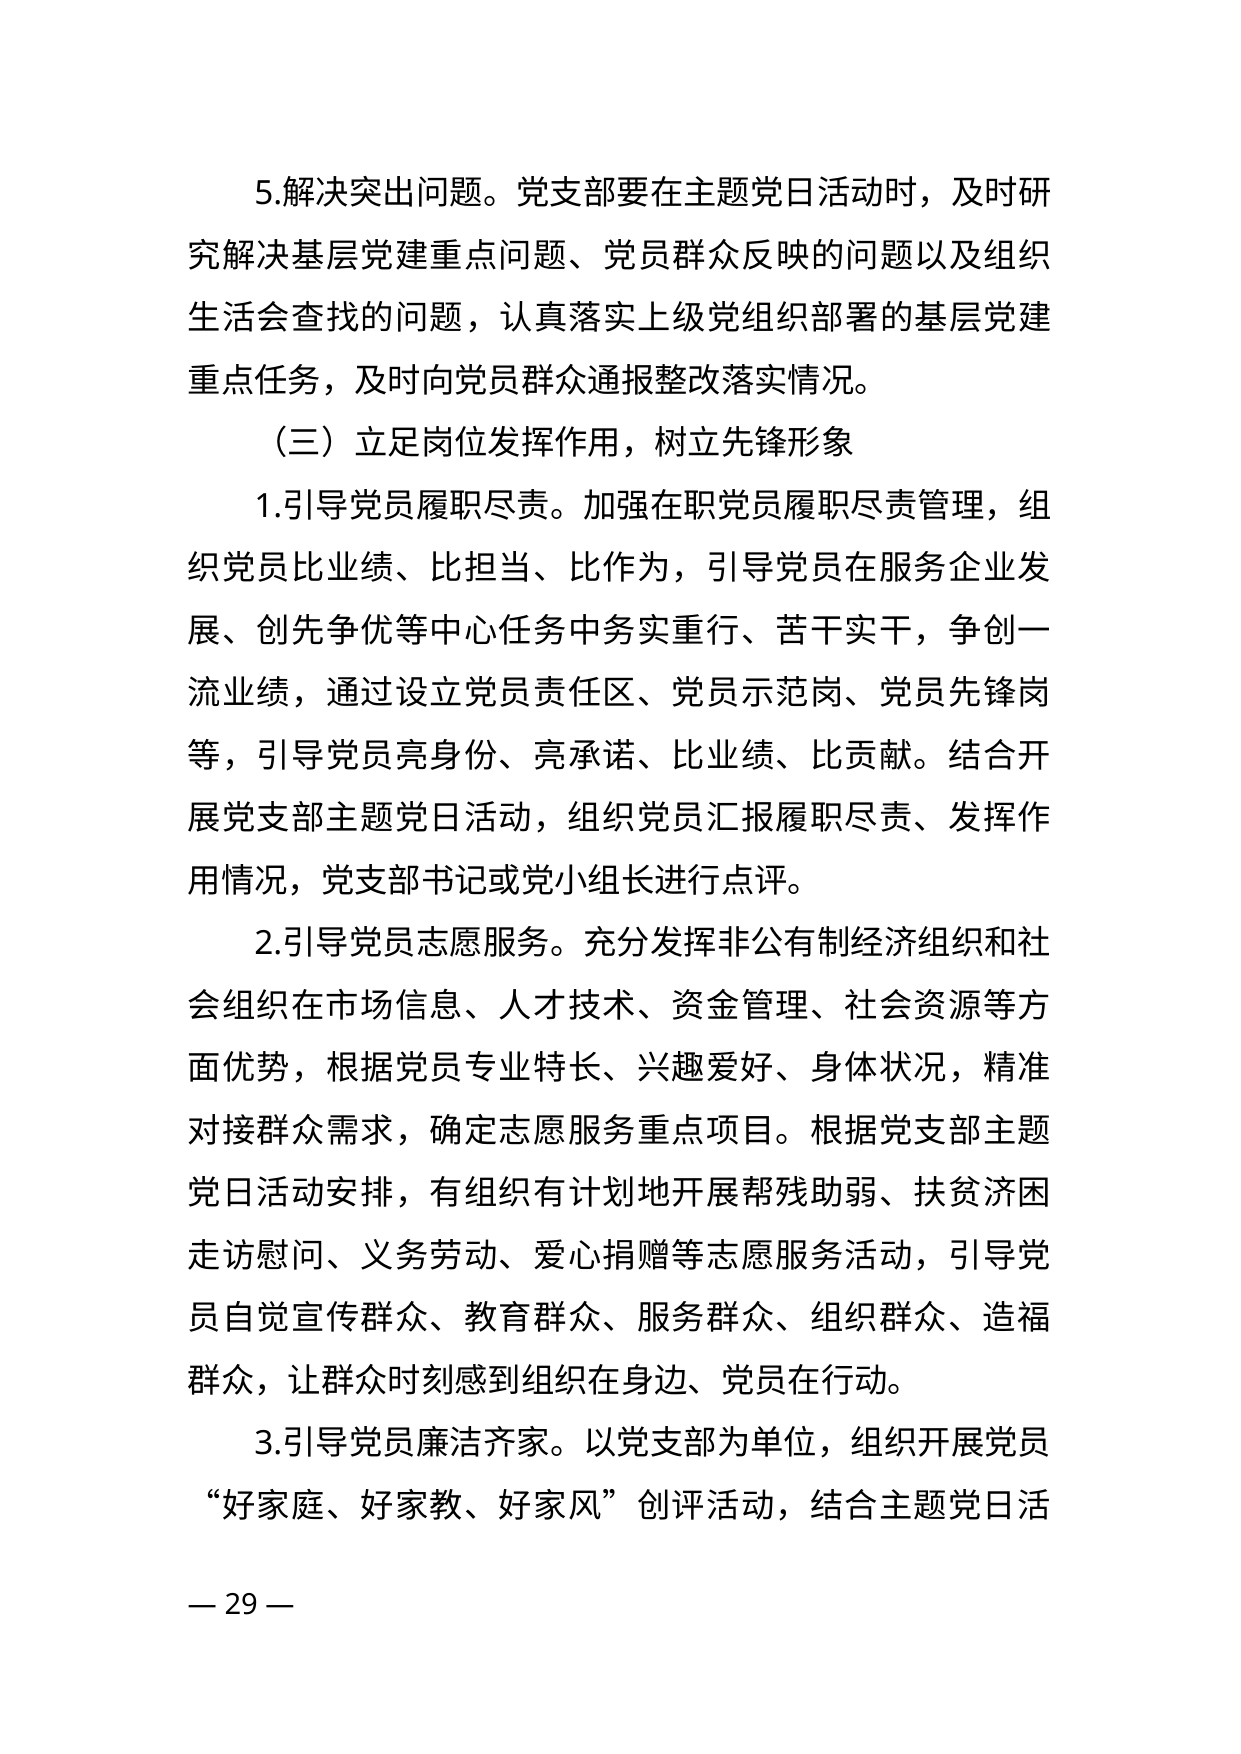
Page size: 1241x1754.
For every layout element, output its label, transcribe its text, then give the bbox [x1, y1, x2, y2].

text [187, 1404, 1053, 1529]
text 1.引导党员履职尽责。加强在职党员履职尽责管理，组织党员比业绩、比担当、比作为，引导党员在服务企业发展、创先争优等中心任务中务实重行、苦干实干，争创一流业绩，通过设立党员责任区、党员示范岗、党员先锋岗等，引导党员亮身份、亮承诺、比业绩、比贡献。结合开展党支部主题党日活动，组织党员汇报履职尽责、发挥作用情况，党支部书记或党小组长进行点评。 [187, 467, 1053, 904]
text 5.解决突出问题。党支部要在主题党日活动时，及时研究解决基层党建重点问题、党员群众反映的问题以及组织生活会查找的问题，认真落实上级党组织部署的基层党建重点任务，及时向党员群众通报整改落实情况。 [187, 154, 1053, 404]
text （三）立足岗位发挥作用，树立先锋形象 [187, 404, 1053, 467]
text 2.引导党员志愿服务。充分发挥非公有制经济组织和社会组织在市场信息、人才技术、资金管理、社会资源等方面优势，根据党员专业特长、兴趣爱好、身体状况，精准对接群众需求，确定志愿服务重点项目。根据党支部主题党日活动安排，有组织有计划地开展帮残助弱、扶贫济困、走访慰问、义务劳动、爱心捐赠等志愿服务活动，引导党员自觉宣传群众、教育群众、服务群众、组织群众、造福群众，让群众时刻感到组织在身边、党员在行动。 [187, 904, 1053, 1404]
